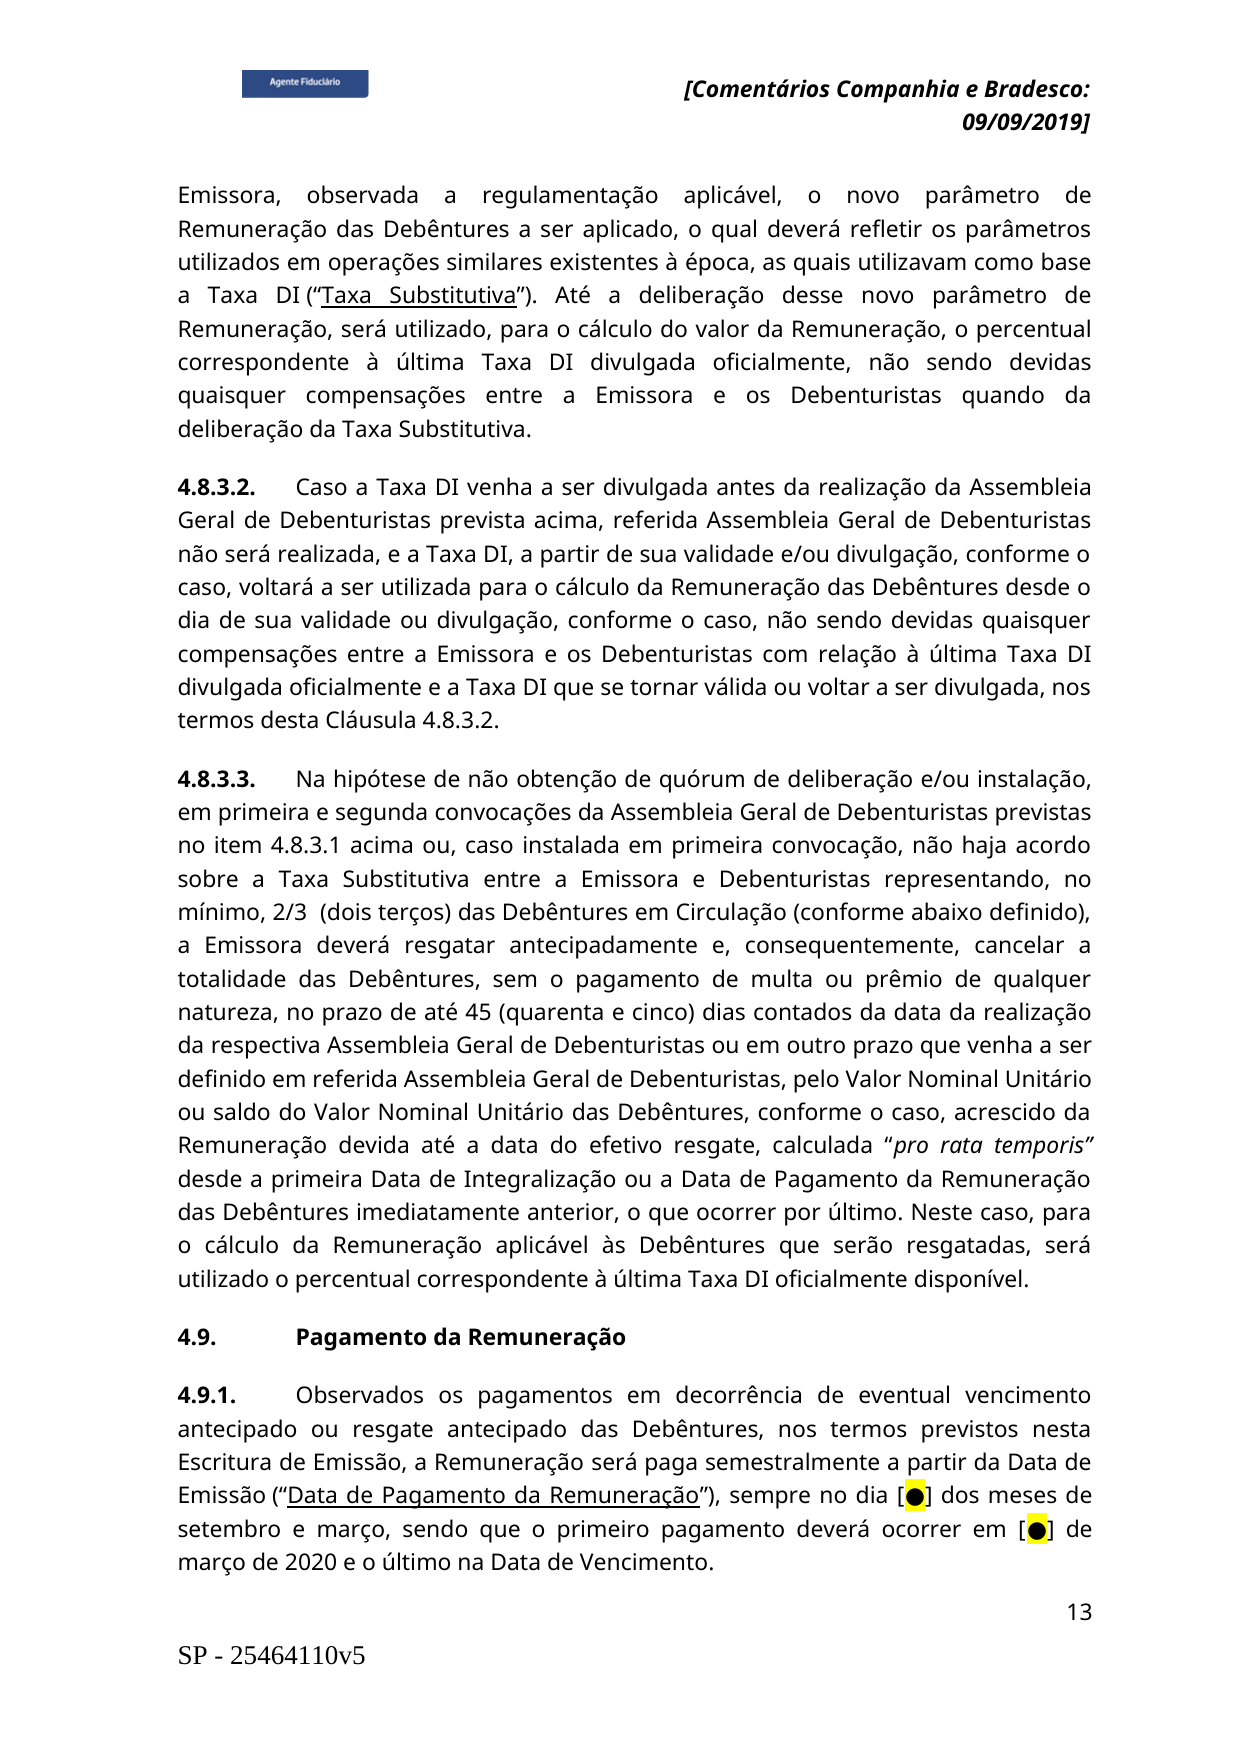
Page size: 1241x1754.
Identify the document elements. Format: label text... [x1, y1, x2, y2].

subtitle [177, 177, 1092, 444]
subtitle Pagamento da Remuneração [177, 1319, 1092, 1352]
subtitle Na hipótese de não obtenção de quórum de deliberação e/ou instalação, em primeira e segunda convocações da Assembleia Geral de Debenturistas previstas no item 4.8.3.1 acima ou, caso instalada em primeira convocação, não haja acordo sobre a Taxa Substitutiva entre a Emissora e Debenturistas representando, no mínimo, 2/3 (dois terços) das Debêntures em Circulação (conforme abaixo definido), a Emissora deverá resgatar antecipadamente e, consequentemente, cancelar a totalidade das Debêntures, sem o pagamento de multa ou prêmio de qualquer natureza, no prazo de até 45 (quarenta e cinco) dias contados da data da realização da respectiva Assembleia Geral de Debenturistas ou em outro prazo que venha a ser definido em referida Assembleia Geral de Debenturistas, pelo Valor Nominal Unitário ou saldo do Valor Nominal Unitário das Debêntures, conforme o caso, acrescido da Remuneração devida até a data do efetivo resgate, calculada “pro rata temporis” desde a primeira Data de Integralização ou a Data de Pagamento da Remuneração das Debêntures imediatamente anterior, o que ocorrer por último. Neste caso, para o cálculo da Remuneração aplicável às Debêntures que serão resgatadas, será utilizado o percentual correspondente à última Taxa DI oficialmente disponível. [177, 761, 1092, 1294]
subtitle Caso a Taxa DI venha a ser divulgada antes da realização da Assembleia Geral de Debenturistas prevista acima, referida Assembleia Geral de Debenturistas não será realizada, e a Taxa DI, a partir de sua validade e/ou divulgação, conforme o caso, voltará a ser utilizada para o cálculo da Remuneração das Debêntures desde o dia de sua validade ou divulgação, conforme o caso, não sendo devidas quaisquer compensações entre a Emissora e os Debenturistas com relação à última Taxa DI divulgada oficialmente e a Taxa DI que se tornar válida ou voltar a ser divulgada, nos termos desta Cláusula 4.8.3.2. [177, 469, 1092, 736]
picture [242, 70, 369, 98]
subtitle Observados os pagamentos em decorrência de eventual vencimento antecipado ou resgate antecipado das Debêntures, nos termos previstos nesta Escritura de Emissão, a Remuneração será paga semestralmente a partir da Data de Emissão (“Data de Pagamento da Remuneração”), sempre no dia [●] dos meses de setembro e março, sendo que o primeiro pagamento deverá ocorrer em [●] de março de 2020 e o último na Data de Vencimento. [177, 1377, 1092, 1577]
